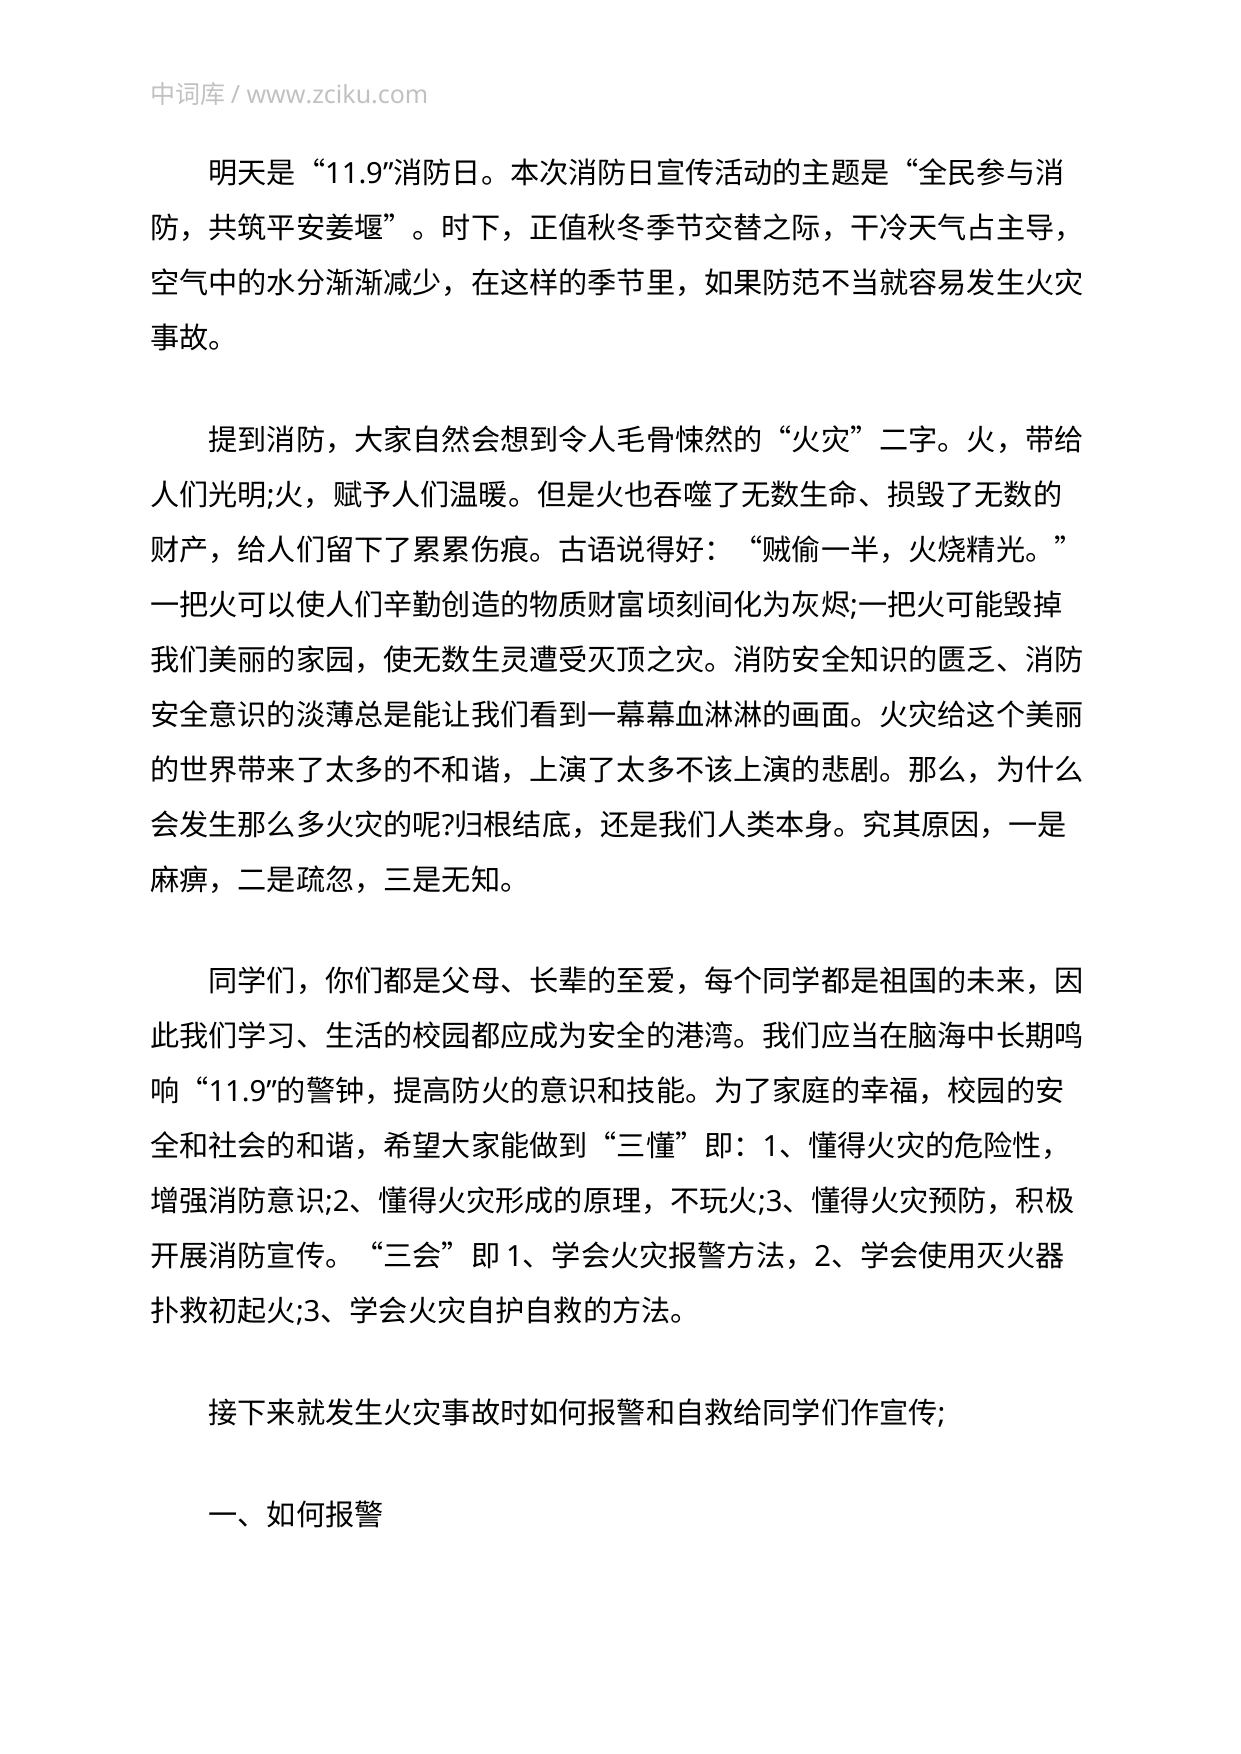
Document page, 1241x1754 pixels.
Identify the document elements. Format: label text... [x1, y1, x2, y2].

text 明天是“11.9”消防日。本次消防日宣传活动的主题是“全民参与消防，共筑平安姜堰”。时下，正值秋冬季节交替之际，干冷天气占主导，空气中的水分渐渐减少，在这样的季节里，如果防范不当就容易发生火灾事故。 [150, 150, 1090, 357]
text 同学们，你们都是父母、长辈的至爱，每个同学都是祖国的未来，因此我们学习、生活的校园都应成为安全的港湾。我们应当在脑海中长期鸣响“11.9”的警钟，提高防火的意识和技能。为了家庭的幸福，校园的安全和社会的和谐，希望大家能做到“三懂”即：1、懂得火灾的危险性，增强消防意识;2、懂得火灾形成的原理，不玩火;3、懂得火灾预防，积极开展消防宣传。“三会”即1、学会火灾报警方法，2、学会使用灭火器扑救初起火;3、学会火灾自护自救的方法。 [150, 958, 1090, 1330]
text 提到消防，大家自然会想到令人毛骨悚然的“火灾”二字。火，带给人们光明;火，赋予人们温暖。但是火也吞噬了无数生命、损毁了无数的财产，给人们留下了累累伤痕。古语说得好：“贼偷一半，火烧精光。”一把火可以使人们辛勤创造的物质财富顷刻间化为灰烬;一把火可能毁掉我们美丽的家园，使无数生灵遭受灭顶之灾。消防安全知识的匮乏、消防安全意识的淡薄总是能让我们看到一幕幕血淋淋的画面。火灾给这个美丽的世界带来了太多的不和谐，上演了太多不该上演的悲剧。那么，为什么会发生那么多火灾的呢?归根结底，还是我们人类本身。究其原因，一是麻痹，二是疏忽，三是无知。 [150, 417, 1090, 898]
text 接下来就发生火灾事故时如何报警和自救给同学们作宣传; [150, 1389, 1090, 1432]
text 一、如何报警 [150, 1492, 1090, 1534]
